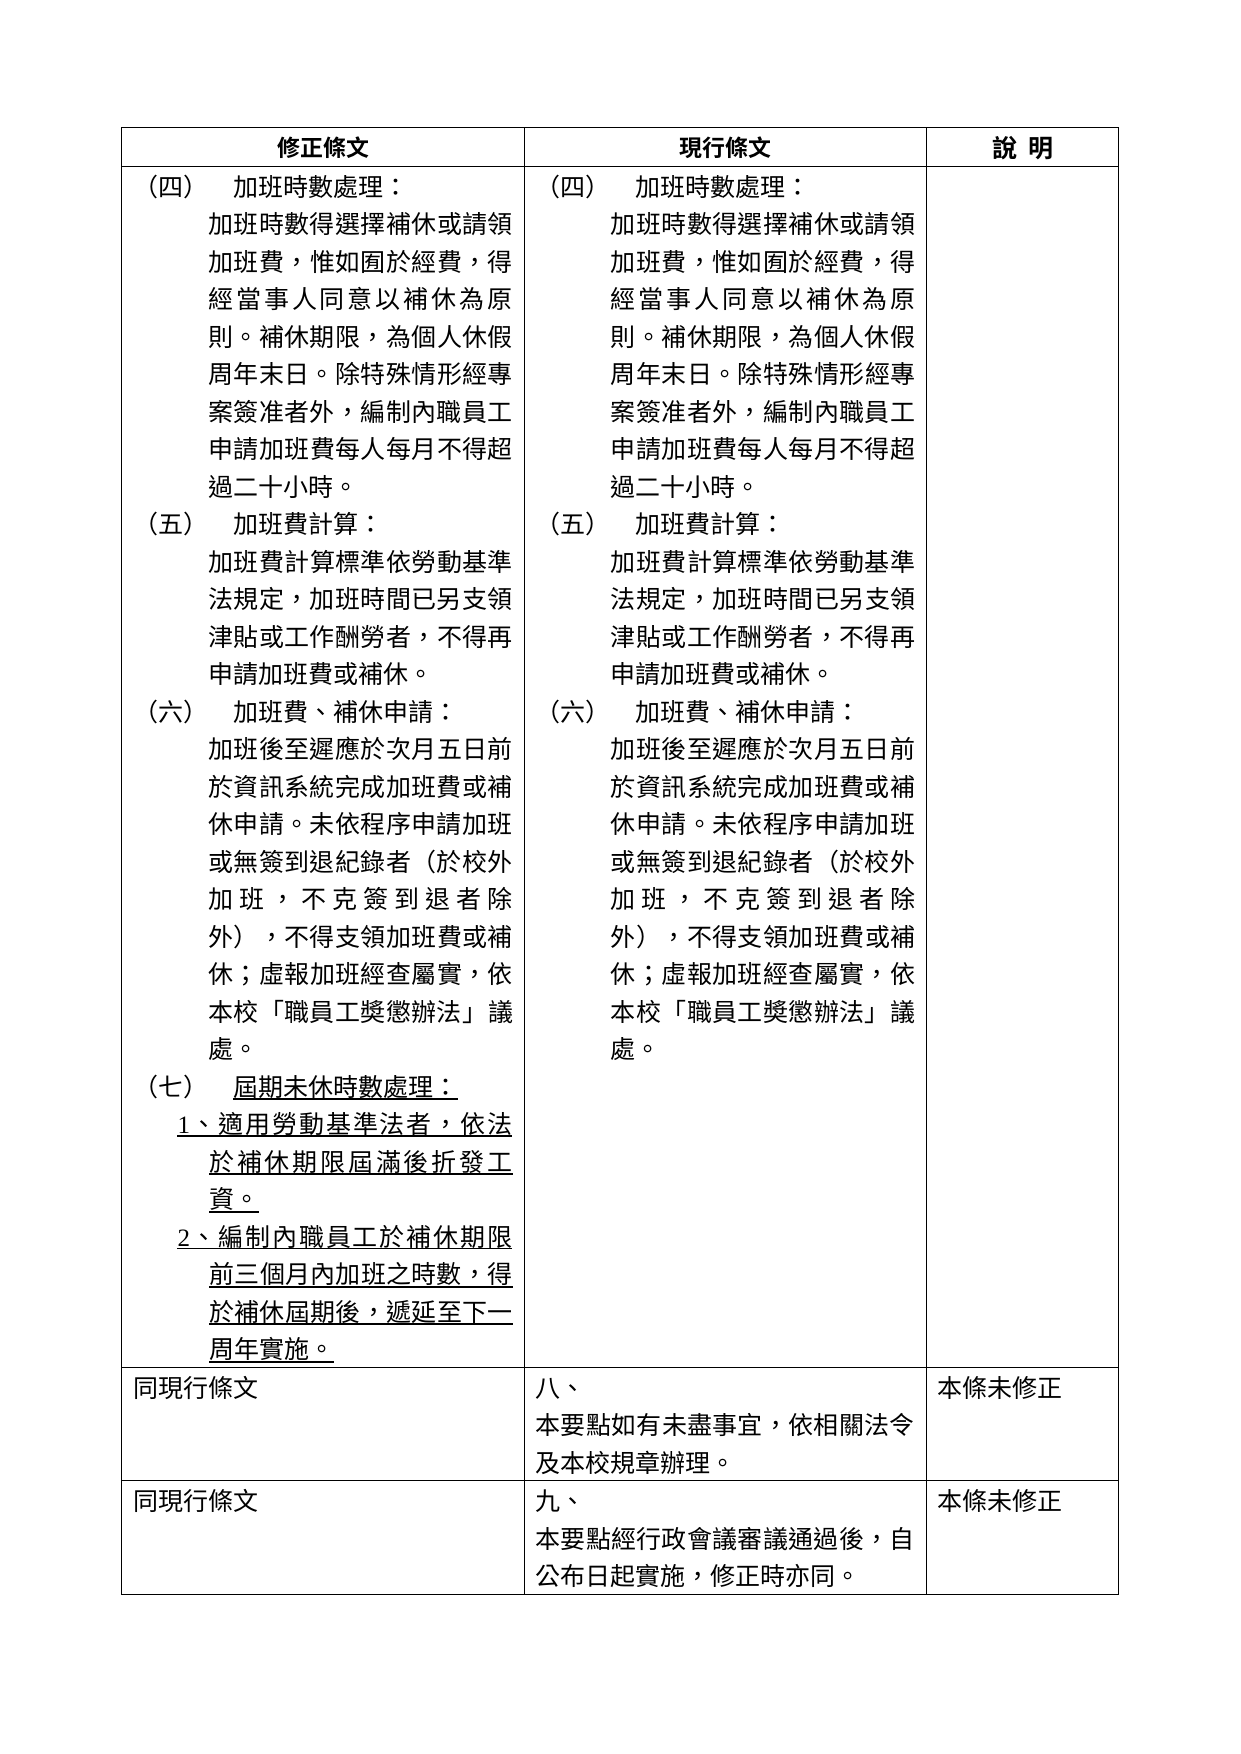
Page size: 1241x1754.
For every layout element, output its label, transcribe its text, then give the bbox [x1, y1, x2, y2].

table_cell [122, 167, 524, 1367]
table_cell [525, 167, 926, 1367]
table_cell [927, 167, 1118, 1367]
table_cell 同現行條文 [122, 1368, 524, 1480]
table_header 修正條文 [122, 128, 524, 166]
table_header 說 明 [927, 128, 1118, 166]
table_cell 本條未修正 [927, 1368, 1118, 1480]
table_cell 九、 本要點經行政會議審議通過後，自公布日起實施，修正時亦同。 [525, 1481, 926, 1594]
table_cell 八、 本要點如有未盡事宜，依相關法令及本校規章辦理。 [525, 1368, 926, 1480]
table_cell 同現行條文 [122, 1481, 524, 1594]
table_header 現行條文 [525, 128, 926, 166]
table_cell 本條未修正 [927, 1481, 1118, 1594]
